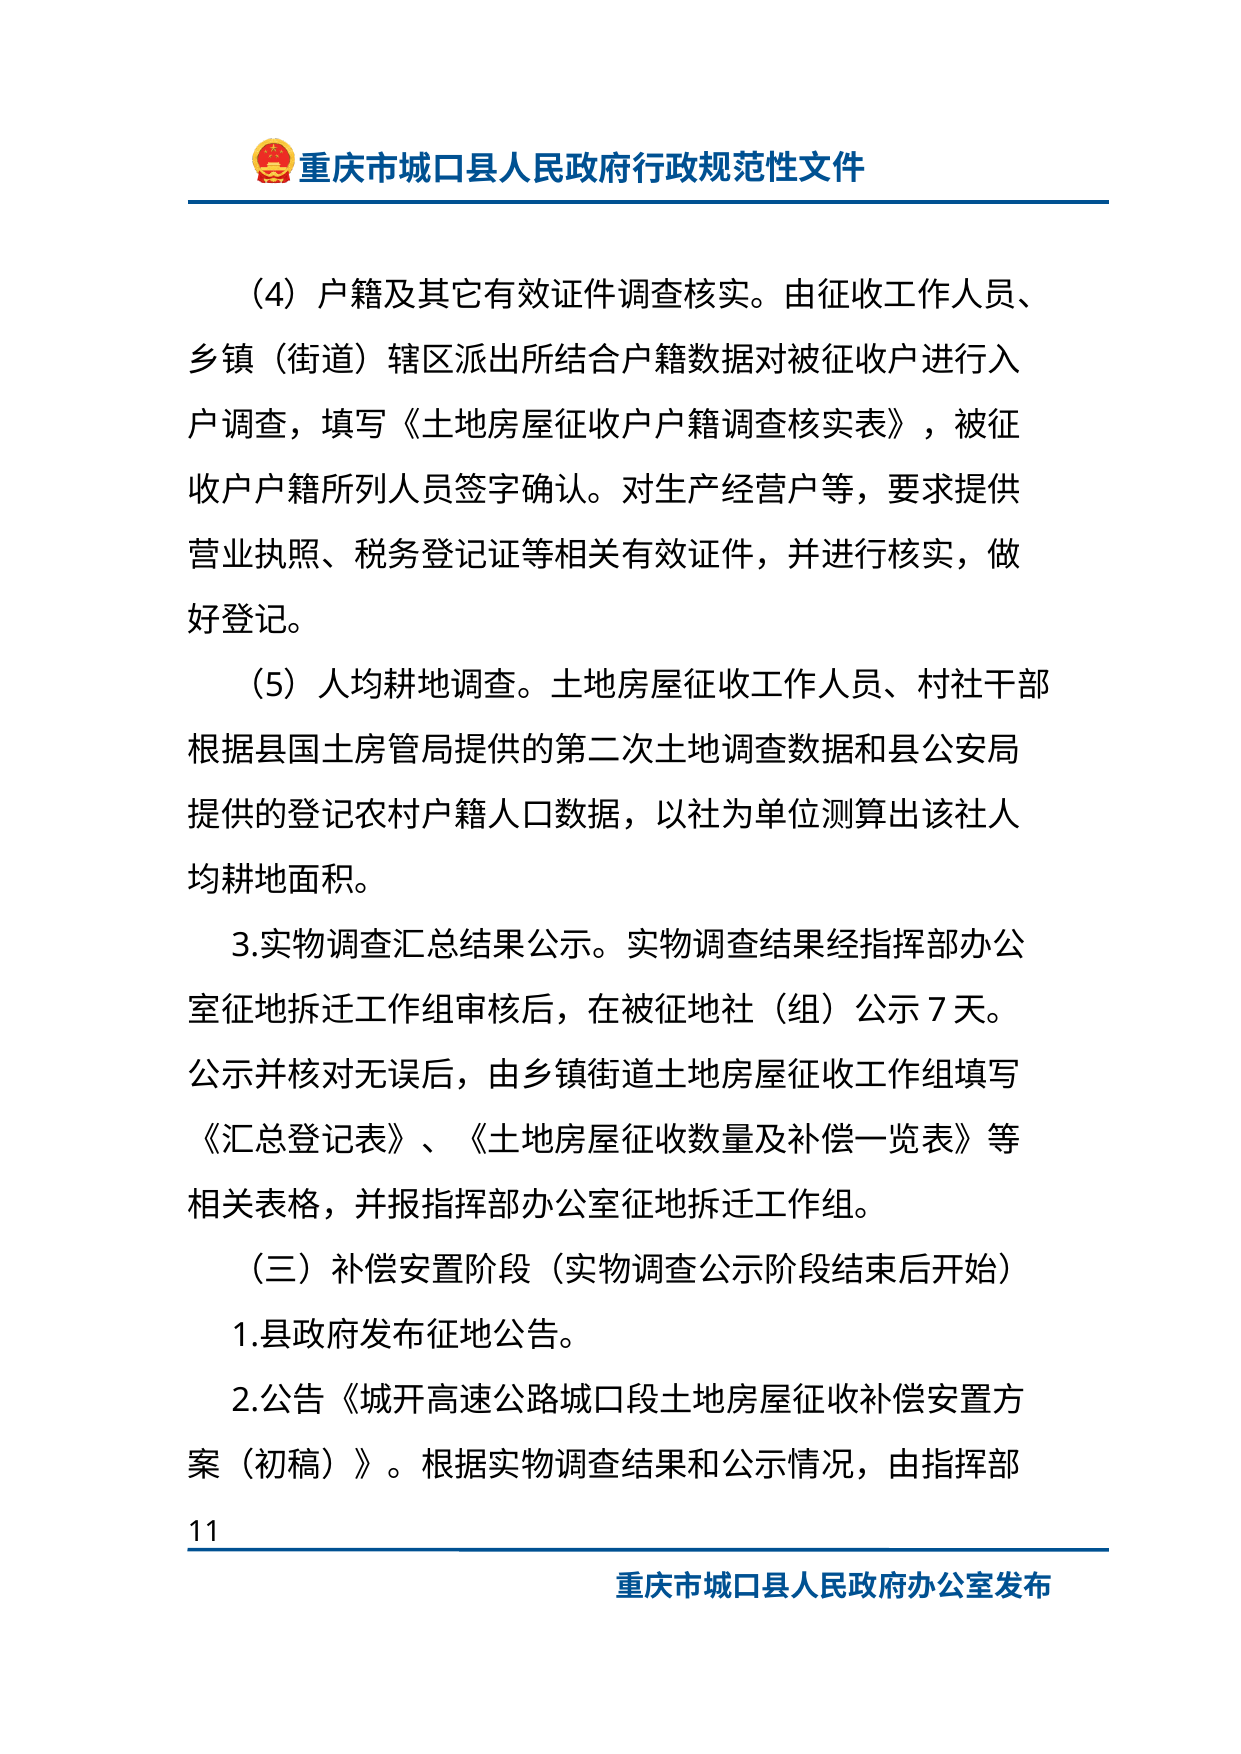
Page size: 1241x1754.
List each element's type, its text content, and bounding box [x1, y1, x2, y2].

text 1.县政府发布征地公告。 [187, 1300, 1053, 1365]
text （4）户籍及其它有效证件调查核实。由征收工作人员、乡镇（街道）辖区派出所结合户籍数据对被征收户进行入户调查，填写《土地房屋征收户户籍调查核实表》，被征收户户籍所列人员签字确认。对生产经营户等，要求提供营业执照、税务登记证等相关有效证件，并进行核实，做好登记。 [187, 260, 1053, 650]
picture [248, 136, 299, 187]
text 3.实物调查汇总结果公示。实物调查结果经指挥部办公室征地拆迁工作组审核后，在被征地社（组）公示7天。公示并核对无误后，由乡镇街道土地房屋征收工作组填写《汇总登记表》、《土地房屋征收数量及补偿一览表》等相关表格，并报指挥部办公室征地拆迁工作组。 [187, 910, 1053, 1235]
text （三）补偿安置阶段（实物调查公示阶段结束后开始） [187, 1235, 1053, 1300]
text （5）人均耕地调查。土地房屋征收工作人员、村社干部根据县国土房管局提供的第二次土地调查数据和县公安局提供的登记农村户籍人口数据，以社为单位测算出该社人均耕地面积。 [187, 650, 1053, 910]
